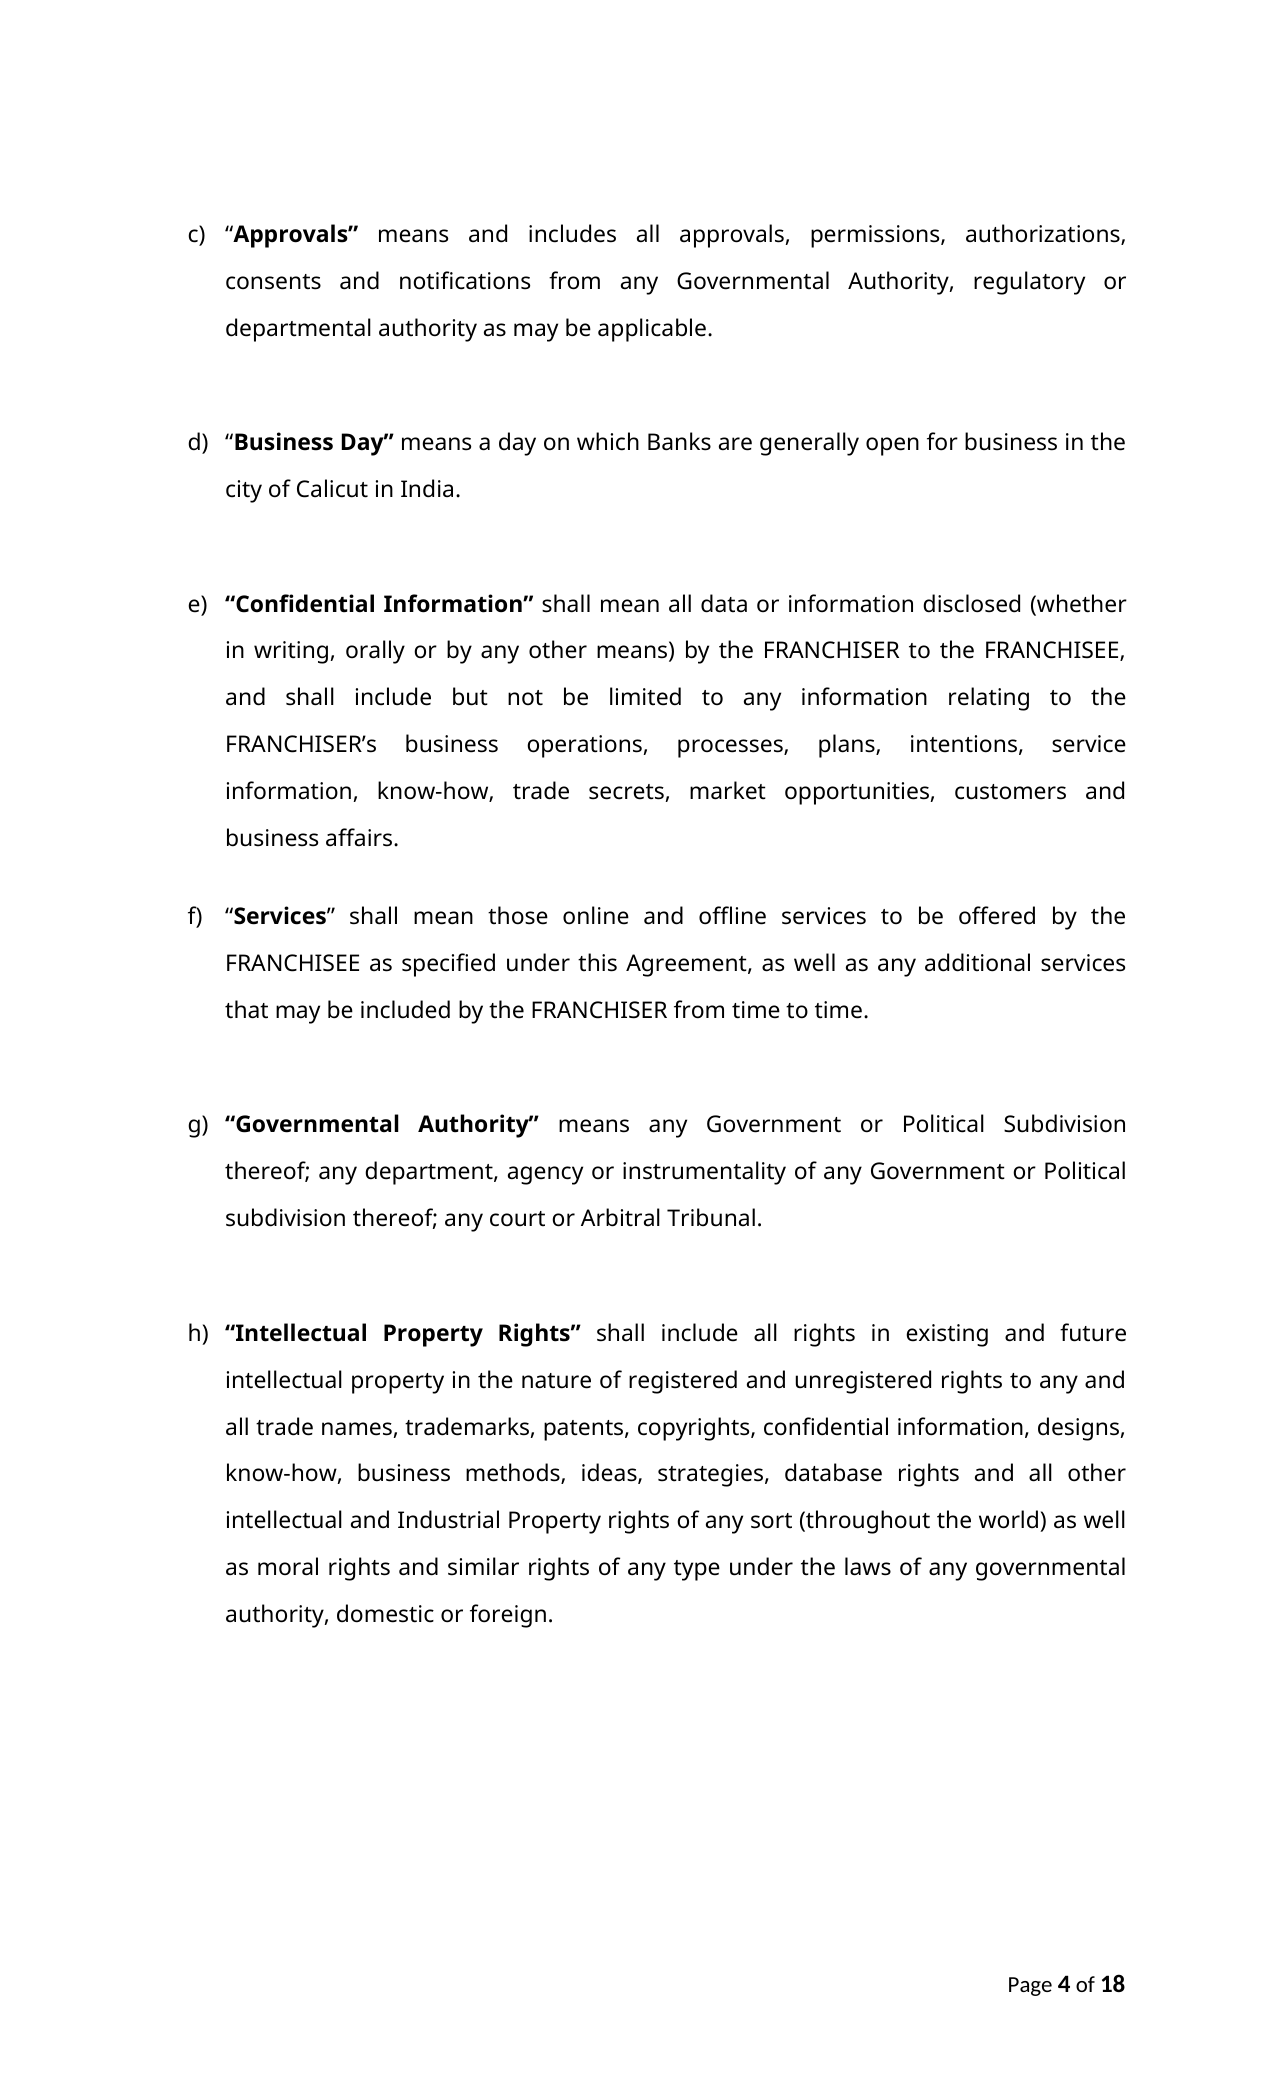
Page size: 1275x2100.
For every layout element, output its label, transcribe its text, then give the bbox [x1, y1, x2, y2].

list “Intellectual Property Rights” shall include all rights in existing and future intellectual property in the nature of registered and unregistered rights to any and all trade names, trademarks, patents, copyrights, confidential information, designs, know-how, business methods, ideas, strategies, database rights and all other intellectual and Industrial Property rights of any sort (throughout the world) as well as moral rights and similar rights of any type under the laws of any governmental authority, domestic or foreign. [187, 1317, 1127, 1629]
list “Services” shall mean those online and offline services to be offered by the FRANCHISEE as specified under this Agreement, as well as any additional services that may be included by the FRANCHISER from time to time. [187, 900, 1127, 1025]
list “Confidential Information” shall mean all data or information disclosed (whether in writing, orally or by any other means) by the FRANCHISER to the FRANCHISEE, and shall include but not be limited to any information relating to the FRANCHISER’s business operations, processes, plans, intentions, service information, know-how, trade secrets, market opportunities, customers and business affairs. [187, 587, 1127, 853]
list “Approvals” means and includes all approvals, permissions, authorizations, consents and notifications from any Governmental Authority, regulatory or departmental authority as may be applicable. [187, 218, 1127, 343]
list “Governmental Authority” means any Government or Political Subdivision thereof; any department, agency or instrumentality of any Government or Political subdivision thereof; any court or Arbitral Tribunal. [187, 1108, 1127, 1233]
list “Business Day” means a day on which Banks are generally open for business in the city of Calicut in India. [187, 426, 1127, 504]
